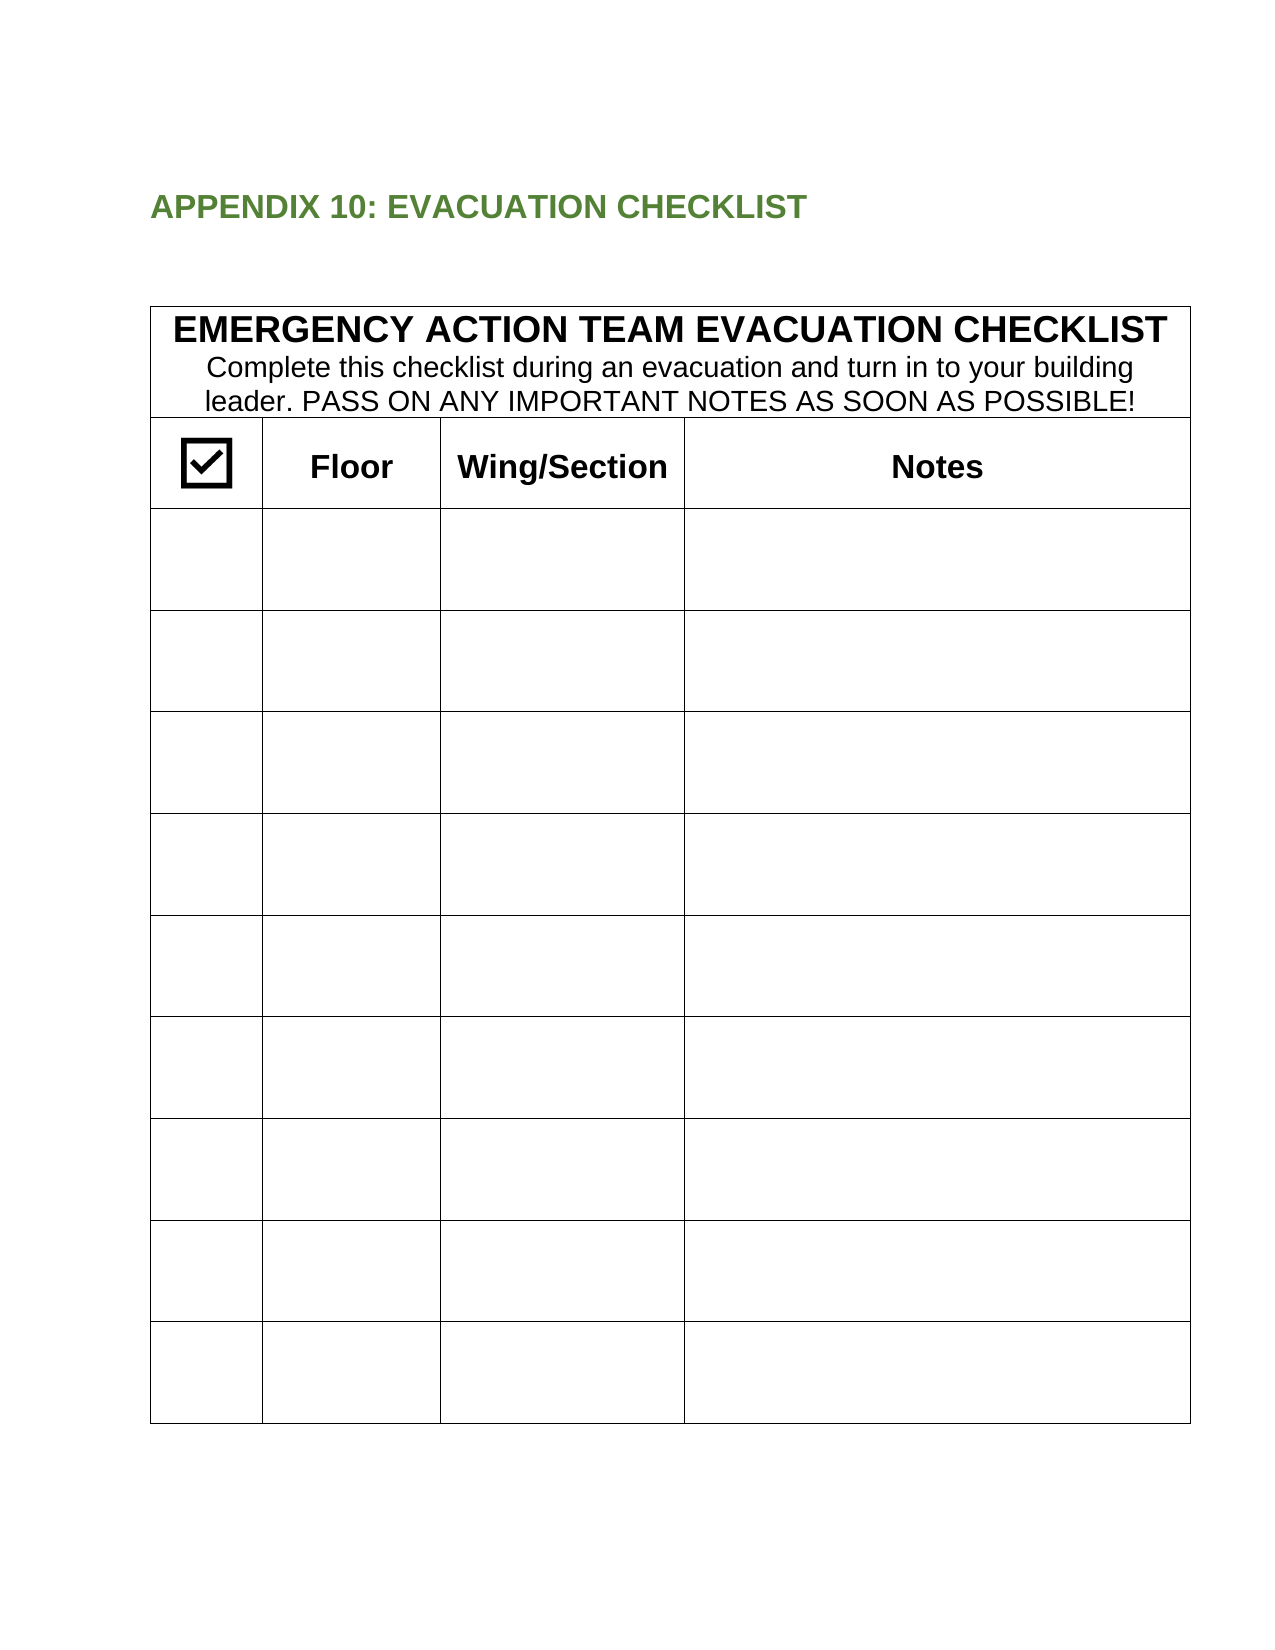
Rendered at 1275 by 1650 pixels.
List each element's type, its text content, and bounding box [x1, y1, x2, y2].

table_cell [263, 611, 440, 711]
table_cell [151, 611, 262, 711]
table_cell Notes [685, 418, 1190, 508]
table_cell [151, 1017, 262, 1118]
table_cell [263, 1322, 440, 1423]
table_cell [441, 611, 684, 711]
text APPENDIX 10: EVACUATION CHECKLIST [150, 187, 1106, 226]
table_cell [263, 1221, 440, 1321]
table_cell [263, 1017, 440, 1118]
table_cell [441, 1221, 684, 1321]
table_cell [685, 1322, 1190, 1423]
table_cell [252, 418, 262, 508]
table_cell [151, 916, 262, 1016]
table_cell [685, 712, 1190, 813]
table_cell [263, 916, 440, 1016]
table_cell [263, 814, 440, 914]
table_cell [263, 712, 440, 813]
table_cell [151, 712, 262, 813]
table_cell [151, 814, 262, 914]
table_cell [151, 418, 161, 508]
table_cell Floor [263, 418, 440, 508]
table_cell [441, 916, 684, 1016]
table_cell [685, 1017, 1190, 1118]
table_cell [685, 611, 1190, 711]
table_cell Wing/Section [441, 418, 684, 508]
table_header EMERGENCY ACTION TEAM EVACUATION CHECKLIST Complete this checklist during an evacuation and turn in to your building leader. PASS ON ANY IMPORTANT NOTES AS SOON AS POSSIBLE! [151, 307, 1190, 417]
table_cell [685, 1221, 1190, 1321]
table_cell [441, 1322, 684, 1423]
table_cell [685, 509, 1190, 609]
table_cell [151, 1119, 262, 1219]
table_cell [263, 1119, 440, 1219]
table_cell [685, 814, 1190, 914]
table_cell [685, 916, 1190, 1016]
table_cell [441, 1017, 684, 1118]
table_cell [263, 509, 440, 609]
table_cell [685, 1119, 1190, 1219]
table_cell [151, 1322, 262, 1423]
table_cell [151, 509, 262, 609]
table_cell [441, 509, 684, 609]
table_cell [151, 1221, 262, 1321]
table_cell [441, 712, 684, 813]
picture [161, 418, 252, 508]
table_cell [441, 1119, 684, 1219]
table_cell [441, 814, 684, 914]
